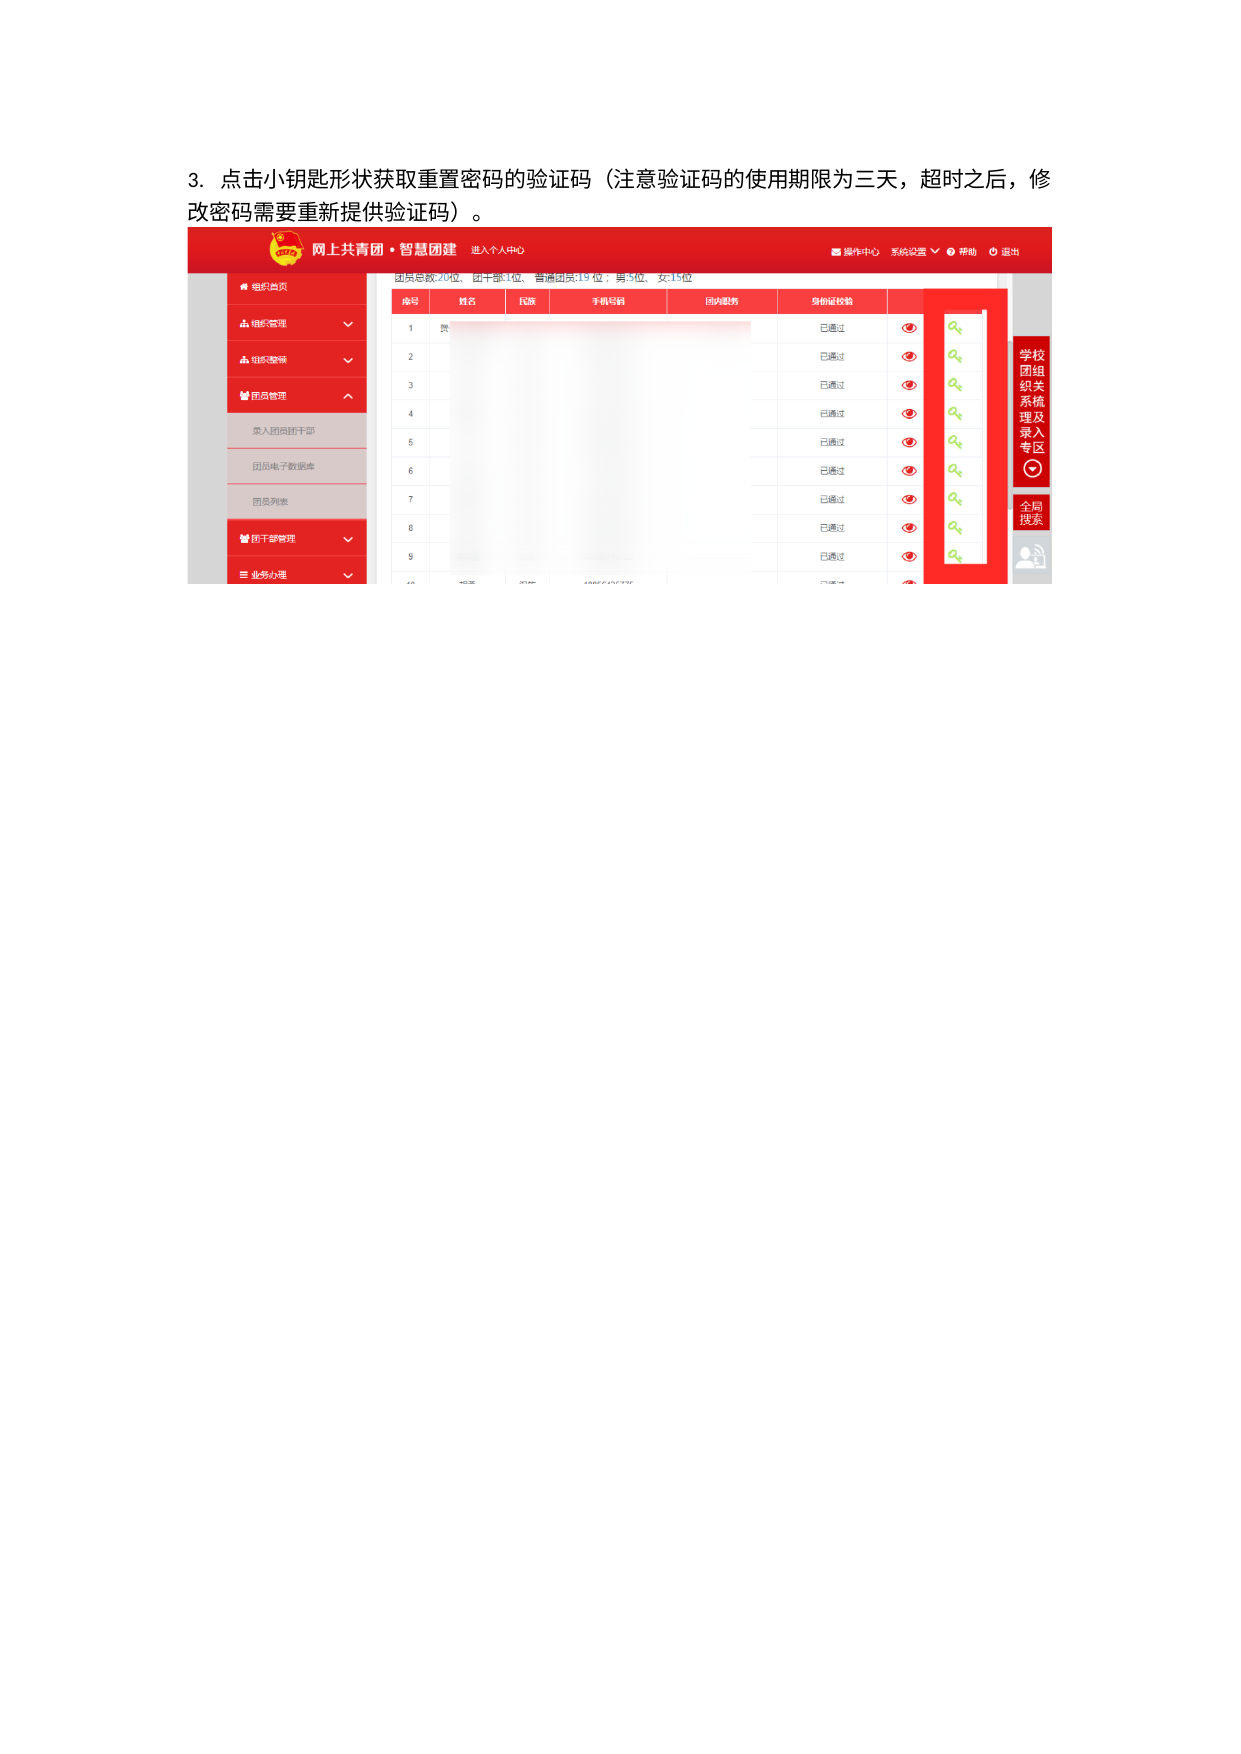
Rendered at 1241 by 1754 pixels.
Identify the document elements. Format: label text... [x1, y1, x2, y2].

picture [187, 227, 1052, 584]
list 点击小钥匙形状获取重置密码的验证码（注意验证码的使用期限为三天，超时之后，修改密码需要重新提供验证码）。 [187, 162, 1053, 227]
